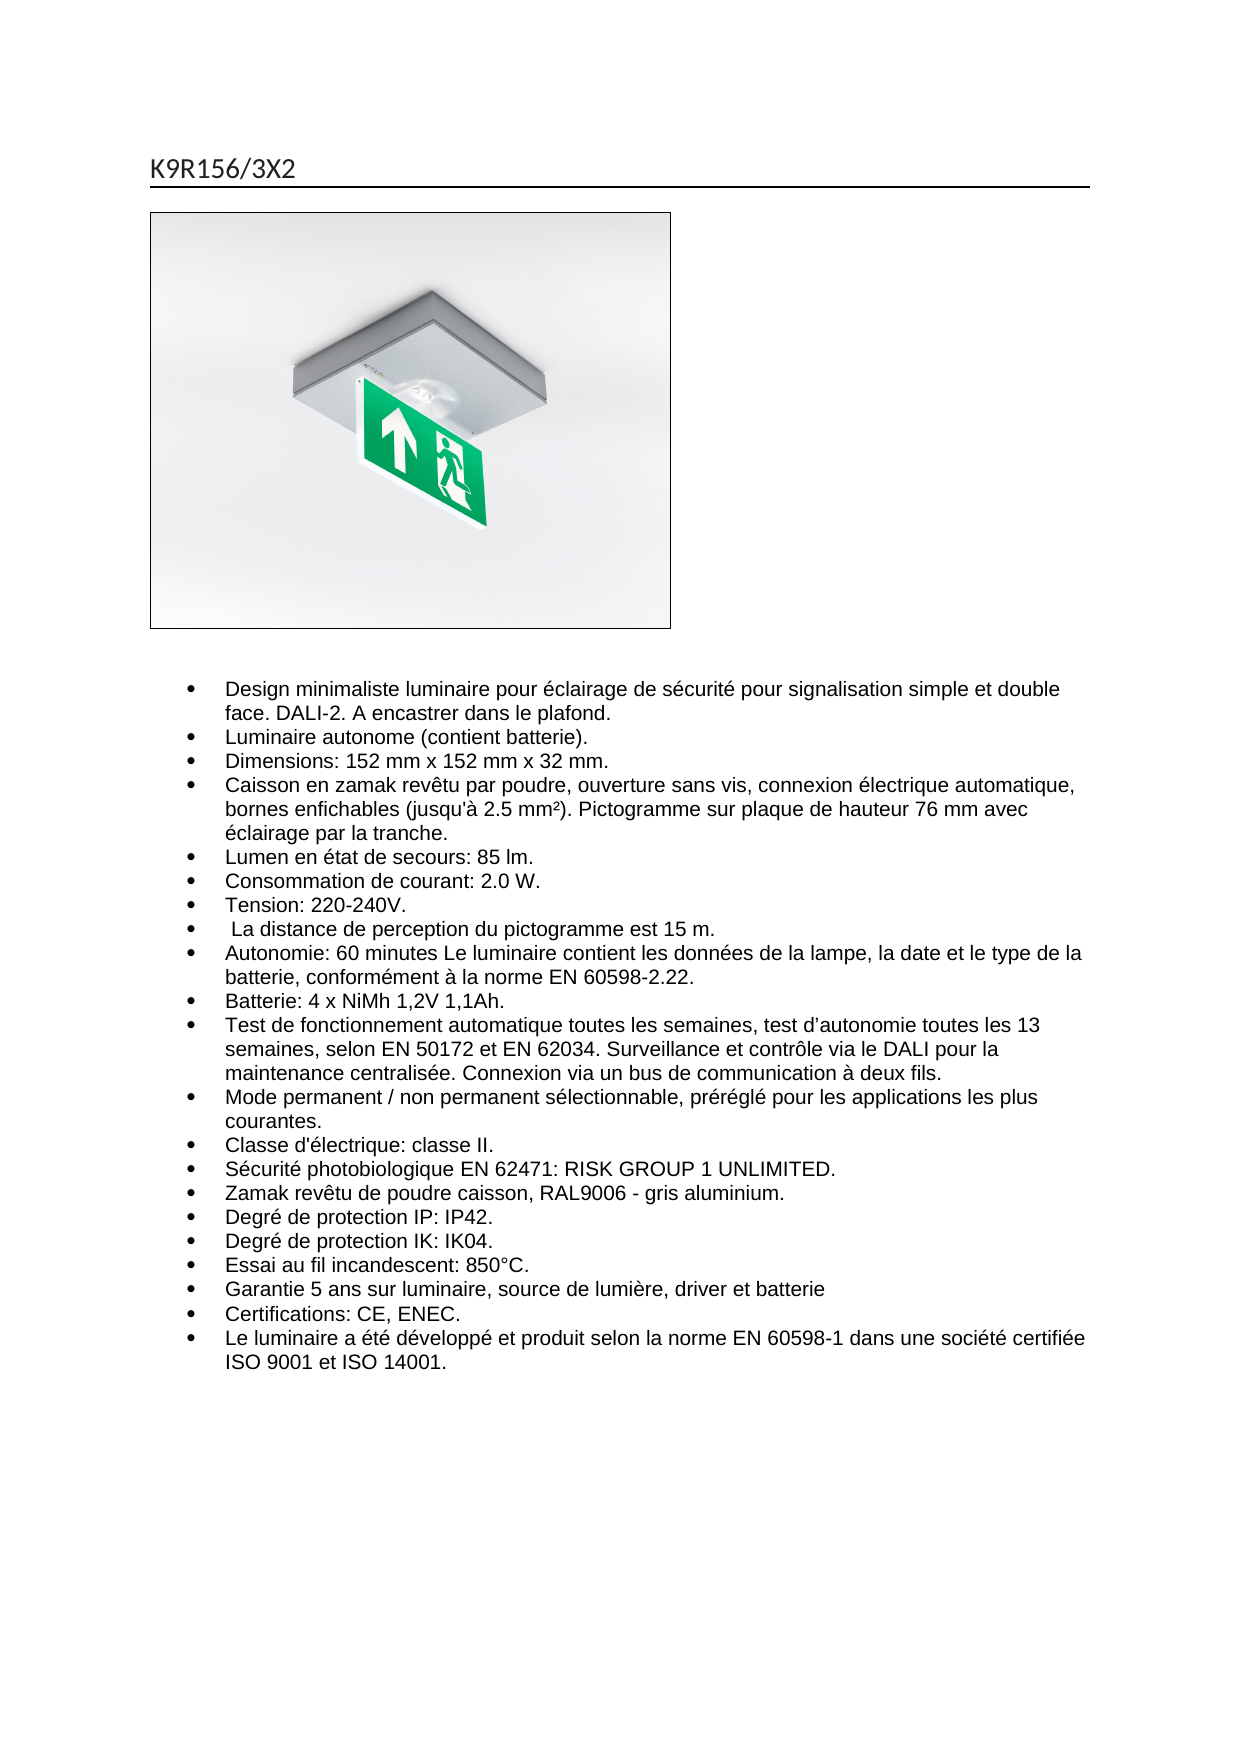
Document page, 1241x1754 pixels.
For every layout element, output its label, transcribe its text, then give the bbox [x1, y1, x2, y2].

list Autonomie: 60 minutes Le luminaire contient les données de la lampe, la date et le type de la batterie, conformément à la norme EN 60598-2.22. [187, 941, 1090, 989]
list Degré de protection IP: IP42. [187, 1205, 1090, 1229]
list Sécurité photobiologique EN 62471: RISK GROUP 1 UNLIMITED. [187, 1157, 1090, 1181]
list Design minimaliste luminaire pour éclairage de sécurité pour signalisation simple et double face. DALI-2. A encastrer dans le plafond. [187, 676, 1090, 724]
list Tension: 220-240V. [187, 893, 1090, 917]
list Mode permanent / non permanent sélectionnable, préréglé pour les applications les plus courantes. [187, 1085, 1090, 1133]
list Certifications: CE, ENEC. [187, 1301, 1090, 1325]
list La distance de perception du pictogramme est 15 m. [187, 917, 1090, 941]
list Consommation de courant: 2.0 W. [187, 869, 1090, 893]
list Le luminaire a été développé et produit selon la norme EN 60598-1 dans une société certifiée ISO 9001 et ISO 14001. [187, 1325, 1090, 1373]
list Classe d'électrique: classe II. [187, 1133, 1090, 1157]
list Garantie 5 ans sur luminaire, source de lumière, driver et batterie [187, 1277, 1090, 1301]
picture [151, 213, 670, 628]
list Luminaire autonome (contient batterie). [187, 724, 1090, 748]
list Lumen en état de secours: 85 lm. [187, 844, 1090, 869]
list Zamak revêtu de poudre caisson, RAL9006 - gris aluminium. [187, 1181, 1090, 1205]
list Test de fonctionnement automatique toutes les semaines, test d’autonomie toutes les 13 semaines, selon EN 50172 et EN 62034. Surveillance et contrôle via le DALI pour la maintenance centralisée. Connexion via un bus de communication à deux fils. [187, 1013, 1090, 1085]
list Dimensions: 152 mm x 152 mm x 32 mm. [187, 748, 1090, 773]
list Essai au fil incandescent: 850°C. [187, 1253, 1090, 1277]
list Batterie: 4 x NiMh 1,2V 1,1Ah. [187, 989, 1090, 1013]
text K9R156/3X2 [150, 150, 1090, 186]
list Degré de protection IK: IK04. [187, 1229, 1090, 1253]
list Caisson en zamak revêtu par poudre, ouverture sans vis, connexion électrique automatique, bornes enfichables (jusqu'à 2.5 mm²). Pictogramme sur plaque de hauteur 76 mm avec éclairage par la tranche. [187, 773, 1090, 844]
